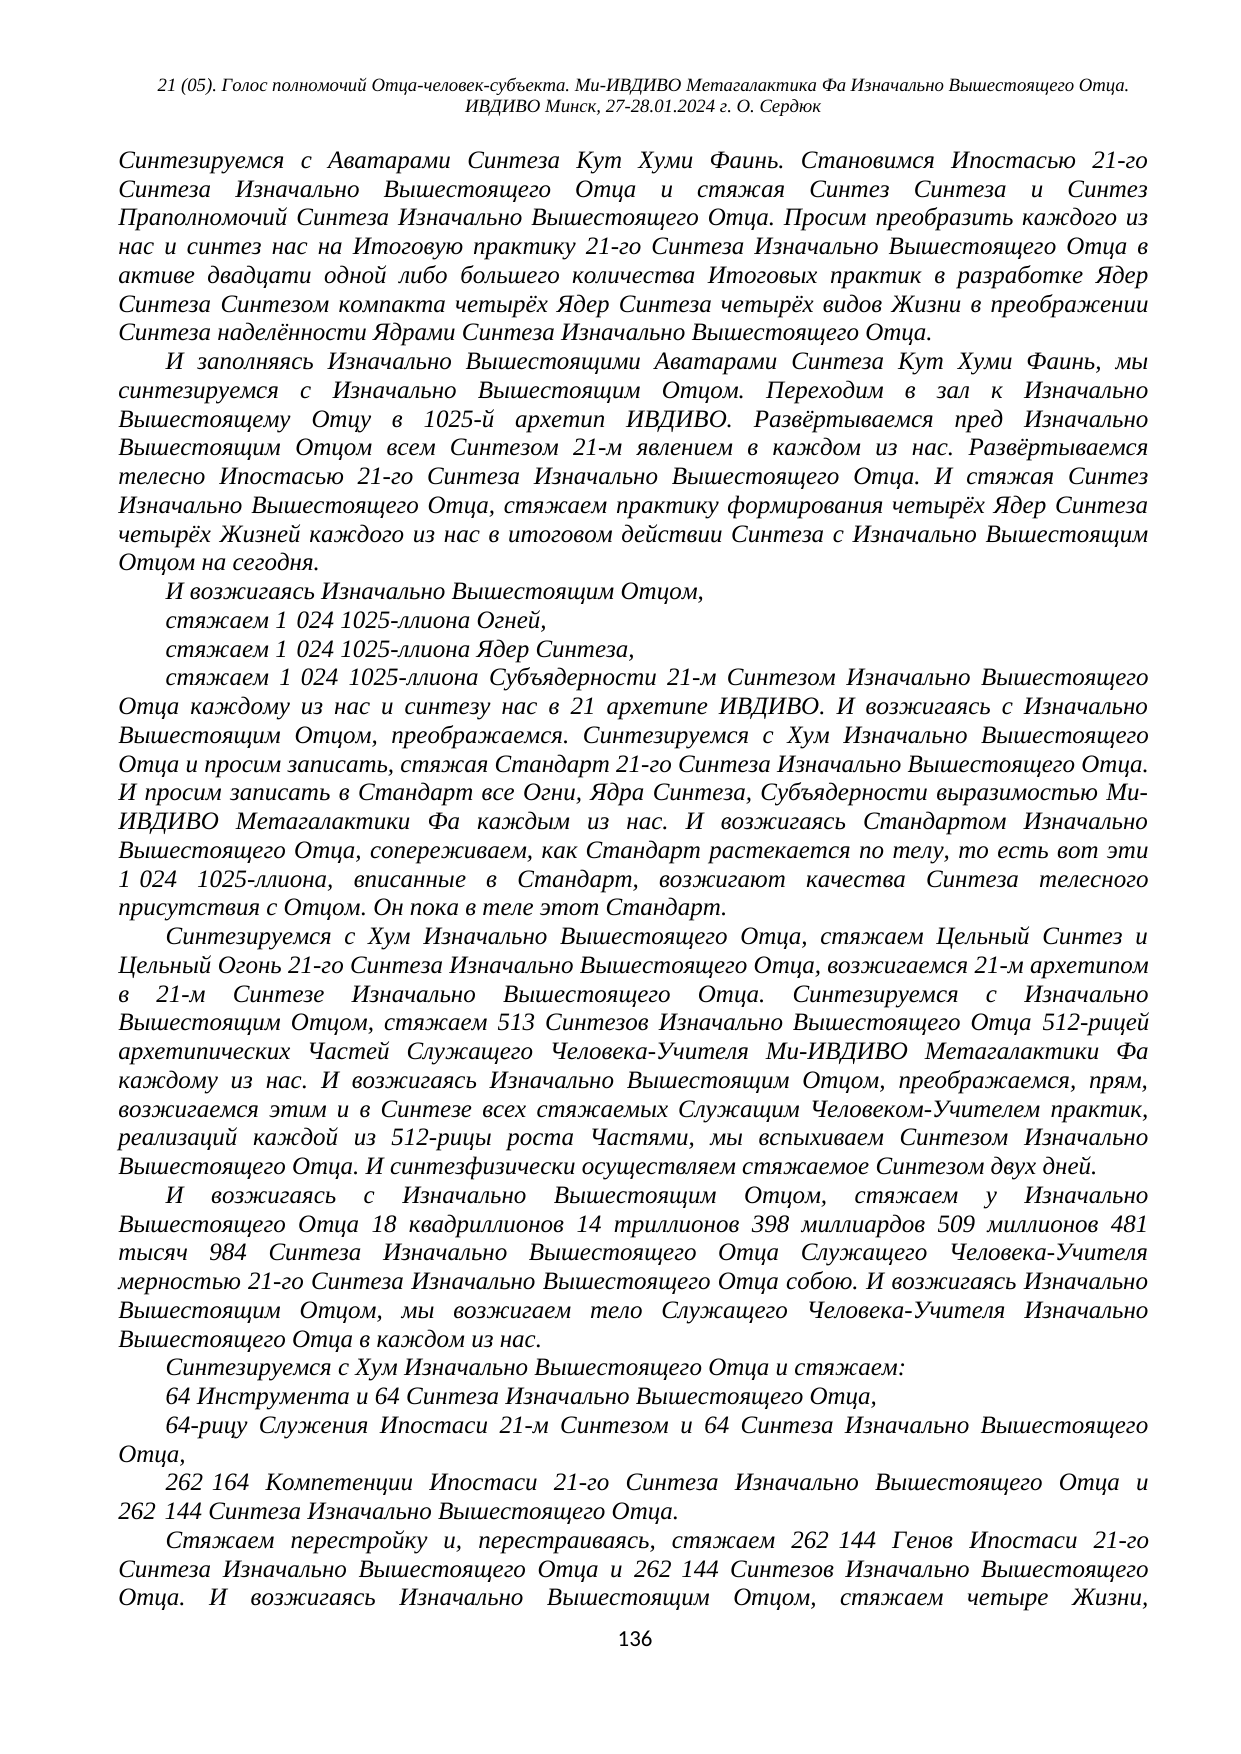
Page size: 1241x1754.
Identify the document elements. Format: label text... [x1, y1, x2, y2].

text 262 164 Компетенции Ипостаси 21-го Синтеза Изначально Вышестоящего Отца и 262 144 Синтеза Изначально Вышестоящего Отца. [118, 1467, 1152, 1525]
text И возжигаясь Изначально Вышестоящим Отцом, [118, 576, 1152, 605]
text стяжаем 1 024 1025-ллиона Ядер Синтеза, [118, 634, 1152, 662]
text Синтезируемся с Хум Изначально Вышестоящего Отца и стяжаем: [118, 1352, 1152, 1381]
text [118, 1525, 1152, 1611]
text И возжигаясь с Изначально Вышестоящим Отцом, стяжаем у Изначально Вышестоящего Отца 18 квадриллионов 14 триллионов 398 миллиардов 509 миллионов 481 тысяч 984 Синтеза Изначально Вышестоящего Отца Служащего Человека-Учителя мерностью 21-го Синтеза Изначально Вышестоящего Отца собою. И возжигаясь Изначально Вышестоящим Отцом, мы возжигаем тело Служащего Человека-Учителя Изначально Вышестоящего Отца в каждом из нас. [118, 1180, 1152, 1352]
text стяжаем 1 024 1025-ллиона Субъядерности 21-м Синтезом Изначально Вышестоящего Отца каждому из нас и синтезу нас в 21 архетипе ИВДИВО. И возжигаясь с Изначально Вышестоящим Отцом, преображаемся. Синтезируемся с Хум Изначально Вышестоящего Отца и просим записать, стяжая Стандарт 21-го Синтеза Изначально Вышестоящего Отца. И просим записать в Стандарт все Огни, Ядра Синтеза, Субъядерности выразимостью Ми-ИВДИВО Метагалактики Фа каждым из нас. И возжигаясь Стандартом Изначально Вышестоящего Отца, сопереживаем, как Стандарт растекается по телу, то есть вот эти 1 024 1025-ллиона, вписанные в Стандарт, возжигают качества Синтеза телесного присутствия с Отцом. Он пока в теле этот Стандарт. [118, 662, 1152, 921]
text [118, 145, 1152, 346]
text Синтезируемся с Хум Изначально Вышестоящего Отца, стяжаем Цельный Синтез и Цельный Огонь 21-го Синтеза Изначально Вышестоящего Отца, возжигаемся 21-м архетипом в 21-м Синтезе Изначально Вышестоящего Отца. Синтезируемся с Изначально Вышестоящим Отцом, стяжаем 513 Синтезов Изначально Вышестоящего Отца 512-рицей архетипических Частей Служащего Человека-Учителя Ми-ИВДИВО Метагалактики Фа каждому из нас. И возжигаясь Изначально Вышестоящим Отцом, преображаемся, прям, возжигаемся этим и в Синтезе всех стяжаемых Служащим Человеком-Учителем практик, реализаций каждой из 512-рицы роста Частями, мы вспыхиваем Синтезом Изначально Вышестоящего Отца. И синтезфизически осуществляем стяжаемое Синтезом двух дней. [118, 921, 1152, 1180]
text И заполняясь Изначально Вышестоящими Аватарами Синтеза Кут Хуми Фаинь, мы синтезируемся с Изначально Вышестоящим Отцом. Переходим в зал к Изначально Вышестоящему Отцу в 1025-й архетип ИВДИВО. Развёртываемся пред Изначально Вышестоящим Отцом всем Синтезом 21-м явлением в каждом из нас. Развёртываемся телесно Ипостасью 21-го Синтеза Изначально Вышестоящего Отца. И стяжая Синтез Изначально Вышестоящего Отца, стяжаем практику формирования четырёх Ядер Синтеза четырёх Жизней каждого из нас в итоговом действии Синтеза с Изначально Вышестоящим Отцом на сегодня. [118, 346, 1152, 576]
text 64-рицу Служения Ипостаси 21-м Синтезом и 64 Синтеза Изначально Вышестоящего Отца, [118, 1410, 1152, 1467]
text 64 Инструмента и 64 Синтеза Изначально Вышестоящего Отца, [118, 1381, 1152, 1410]
text стяжаем 1 024 1025-ллиона Огней, [118, 605, 1152, 634]
